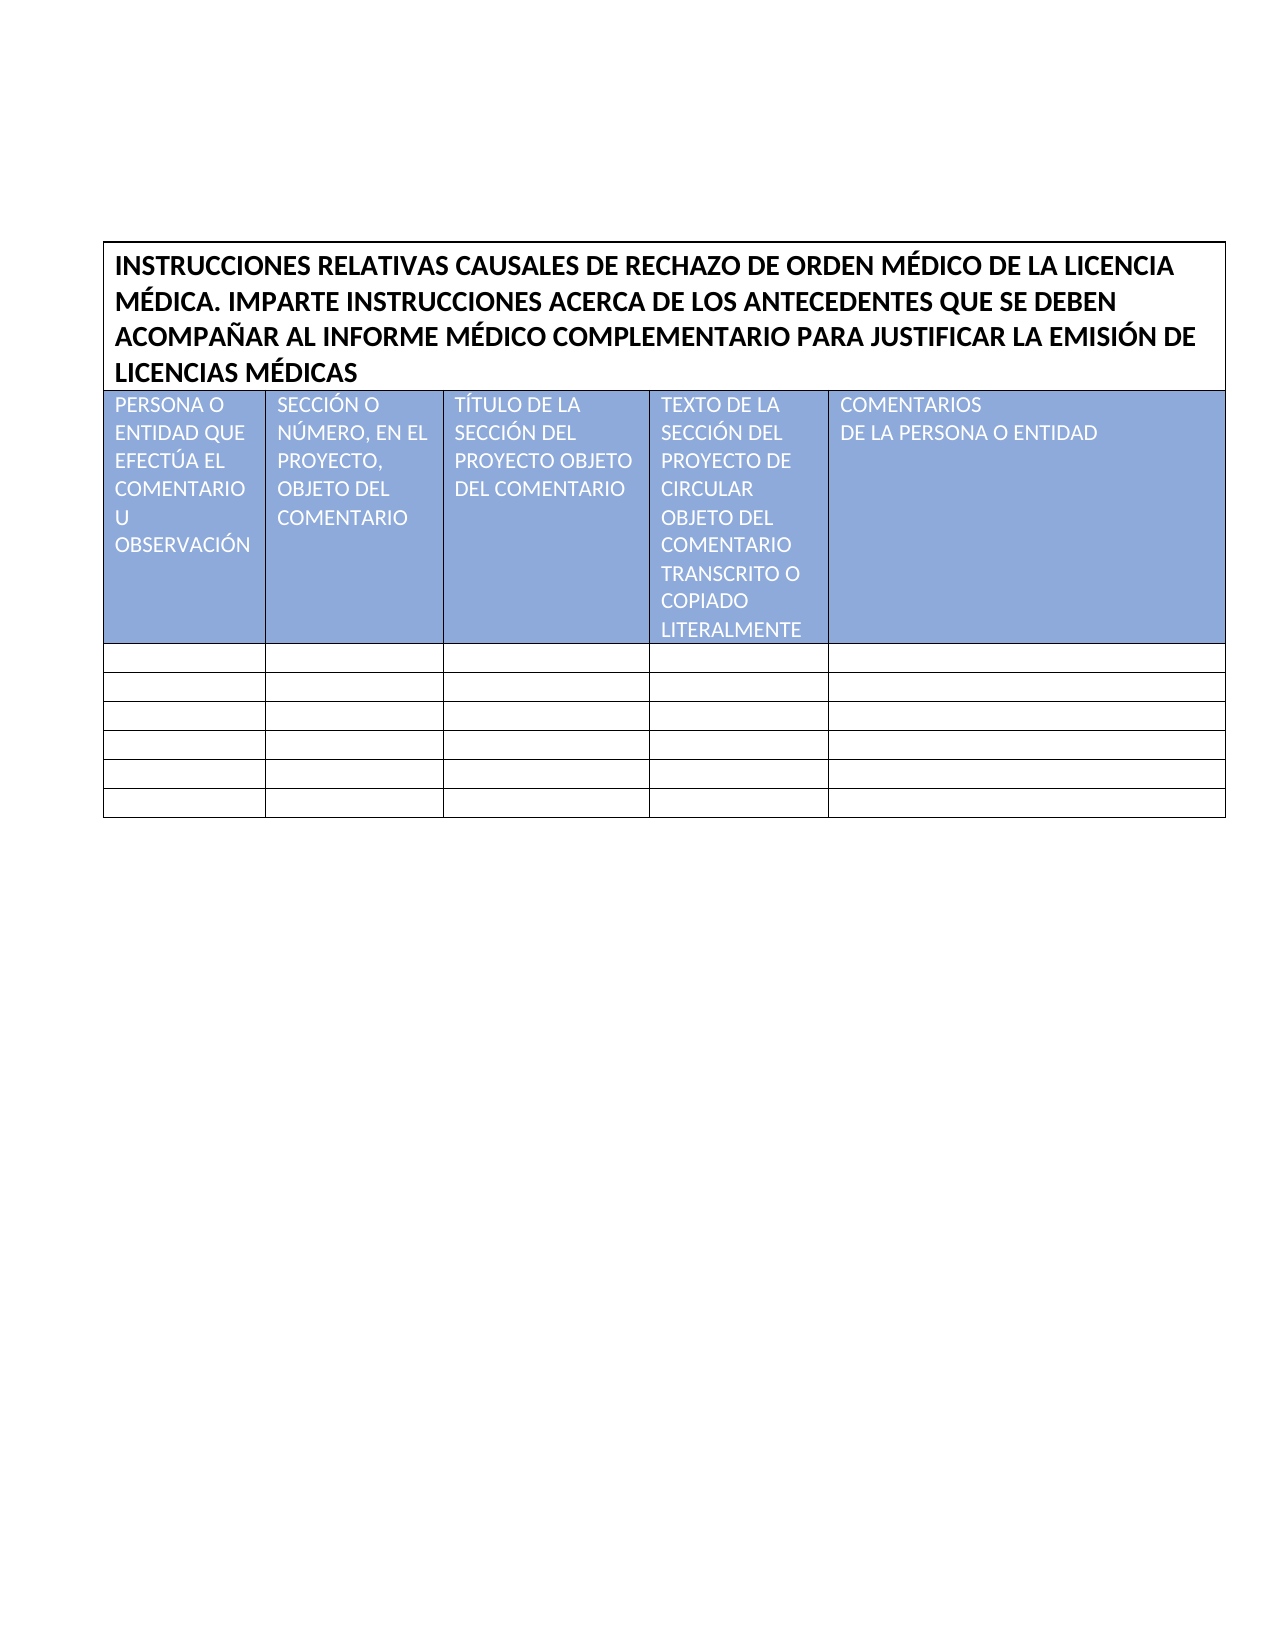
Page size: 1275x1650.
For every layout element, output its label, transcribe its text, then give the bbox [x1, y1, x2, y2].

table_cell PERSONA O ENTIDAD QUE EFECTÚA EL COMENTARIO U OBSERVACIÓN [104, 391, 265, 643]
table_cell [829, 789, 1225, 817]
table_cell TÍTULO DE LA SECCIÓN DEL PROYECTO OBJETO DEL COMENTARIO [444, 391, 649, 643]
table_cell [266, 760, 443, 788]
table_cell COMENTARIOS DE LA PERSONA O ENTIDAD [829, 391, 1225, 643]
table_cell [829, 760, 1225, 788]
table_cell SECCIÓN O NÚMERO, EN EL PROYECTO, OBJETO DEL COMENTARIO [266, 391, 443, 643]
table_cell [266, 702, 443, 730]
table_cell [444, 702, 649, 730]
table_cell [650, 731, 828, 759]
table_cell [444, 789, 649, 817]
table_cell [266, 673, 443, 701]
table_cell [650, 702, 828, 730]
table_cell [650, 644, 828, 672]
table_cell [104, 702, 265, 730]
table_cell [266, 731, 443, 759]
table_cell [444, 644, 649, 672]
table_cell [650, 673, 828, 701]
table_cell [104, 789, 265, 817]
table_cell [829, 702, 1225, 730]
table_header INSTRUCCIONES RELATIVAS CAUSALES DE RECHAZO DE ORDEN MÉDICO DE LA LICENCIA MÉDICA. IMPARTE INSTRUCCIONES ACERCA DE LOS ANTECEDENTES QUE SE DEBEN ACOMPAÑAR AL INFORME MÉDICO COMPLEMENTARIO PARA JUSTIFICAR LA EMISIÓN DE LICENCIAS MÉDICAS [104, 243, 1225, 389]
table_cell [829, 644, 1225, 672]
table_cell [829, 673, 1225, 701]
table_cell [444, 760, 649, 788]
table_cell [444, 731, 649, 759]
table_cell [104, 673, 265, 701]
table_cell [650, 789, 828, 817]
table_cell [444, 673, 649, 701]
table_cell [266, 789, 443, 817]
table_cell TEXTO DE LA SECCIÓN DEL PROYECTO DE CIRCULAR OBJETO DEL COMENTARIO TRANSCRITO O COPIADO LITERALMENTE [650, 391, 828, 643]
table_cell [104, 731, 265, 759]
table_cell [266, 644, 443, 672]
table_cell [104, 644, 265, 672]
table_cell [650, 760, 828, 788]
table_cell [104, 760, 265, 788]
table_cell [829, 731, 1225, 759]
